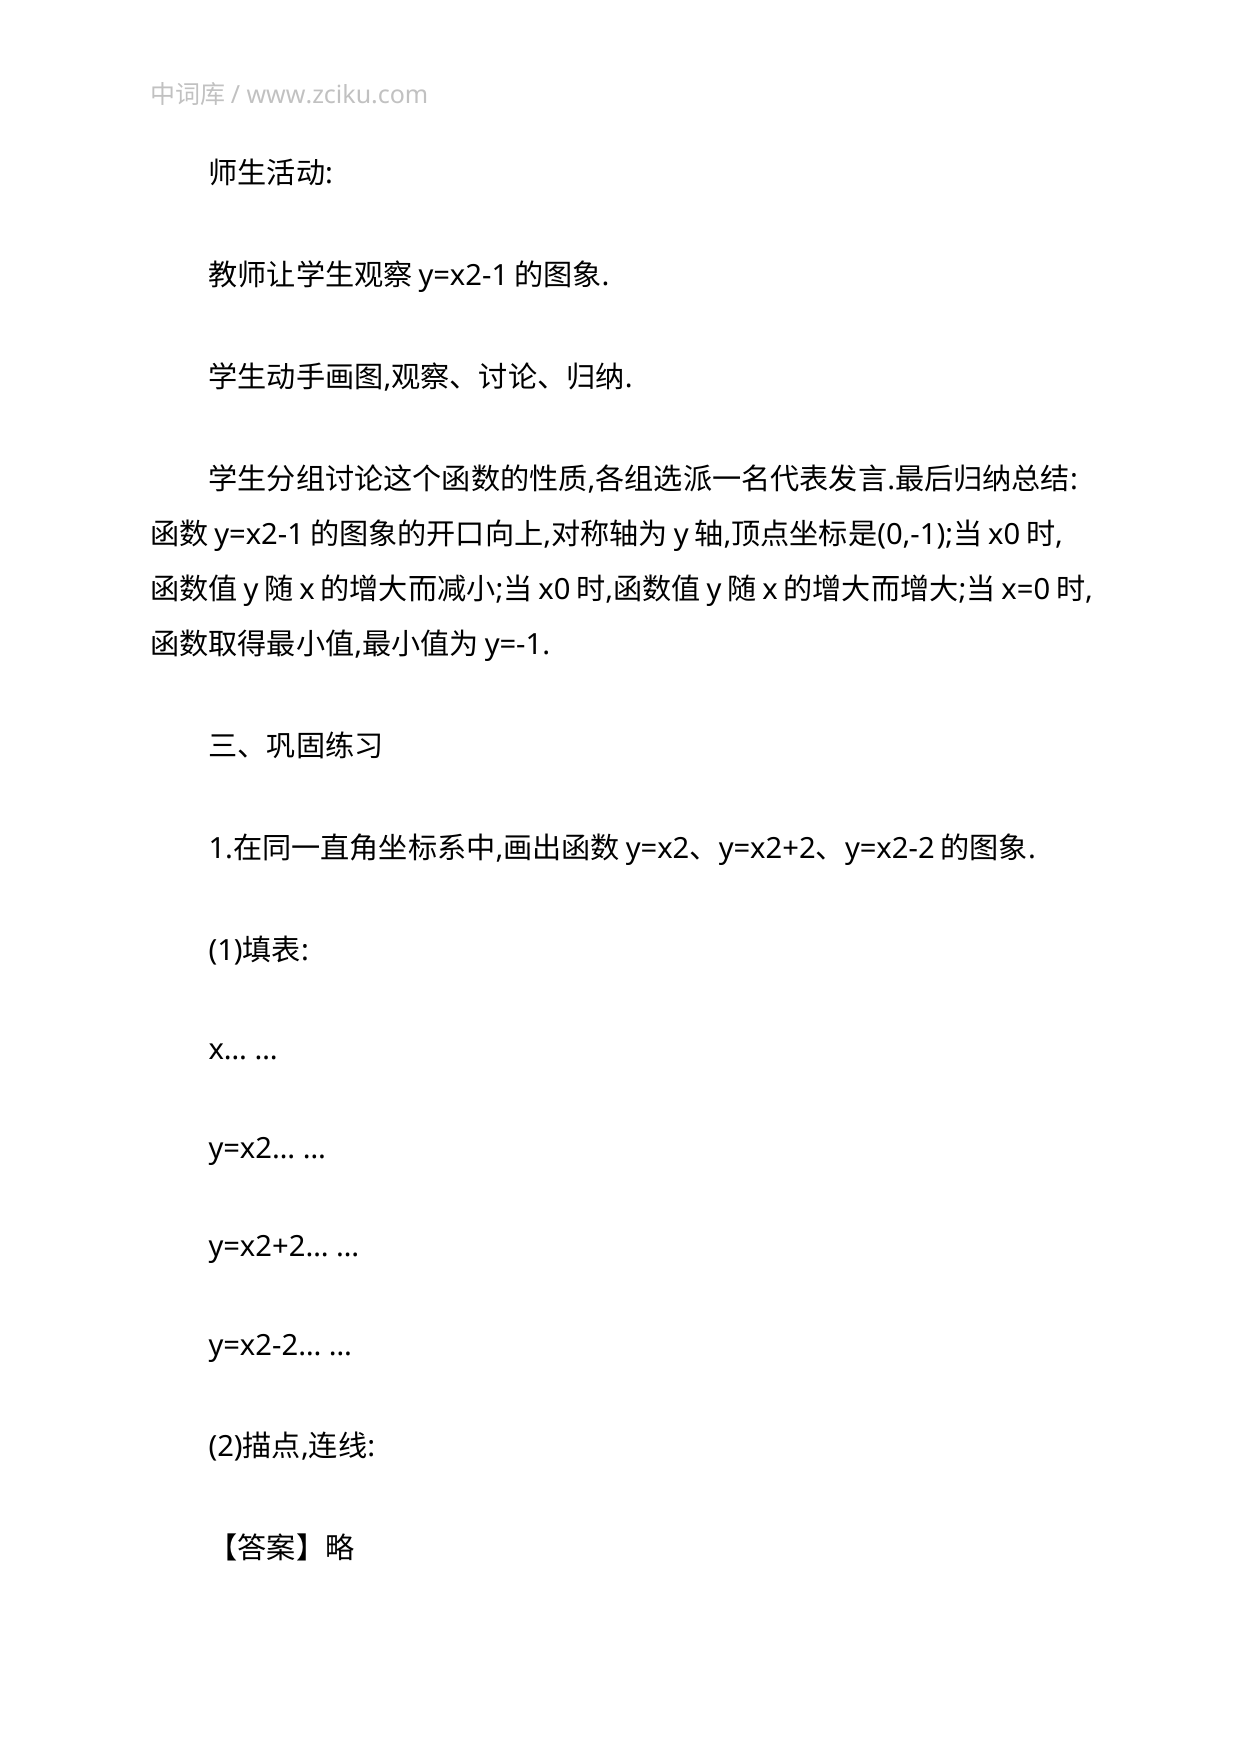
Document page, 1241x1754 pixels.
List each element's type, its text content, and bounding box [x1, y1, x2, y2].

text (1)填表: [150, 927, 1090, 969]
text 教师让学生观察y=x2-1的图象. [150, 252, 1090, 294]
text 师生活动: [150, 150, 1090, 192]
text x… … [150, 1029, 1090, 1068]
text 三、巩固练习 [150, 723, 1090, 765]
text y=x2… … [150, 1127, 1090, 1167]
text 【答案】略 [150, 1524, 1090, 1567]
text (2)描点,连线: [150, 1422, 1090, 1465]
text 学生动手画图,观察、讨论、归纳. [150, 354, 1090, 396]
text 学生分组讨论这个函数的性质,各组选派一名代表发言.最后归纳总结:函数y=x2-1的图象的开口向上,对称轴为y轴,顶点坐标是(0,-1);当x0时,函数值y随x的增大而减小;当x0时,函数值y随x的增大而增大;当x=0时,函数取得最小值,最小值为y=-1. [150, 456, 1090, 663]
text y=x2+2… … [150, 1226, 1090, 1265]
text 1.在同一直角坐标系中,画出函数y=x2、y=x2+2、y=x2-2的图象. [150, 825, 1090, 867]
text y=x2-2… … [150, 1324, 1090, 1364]
